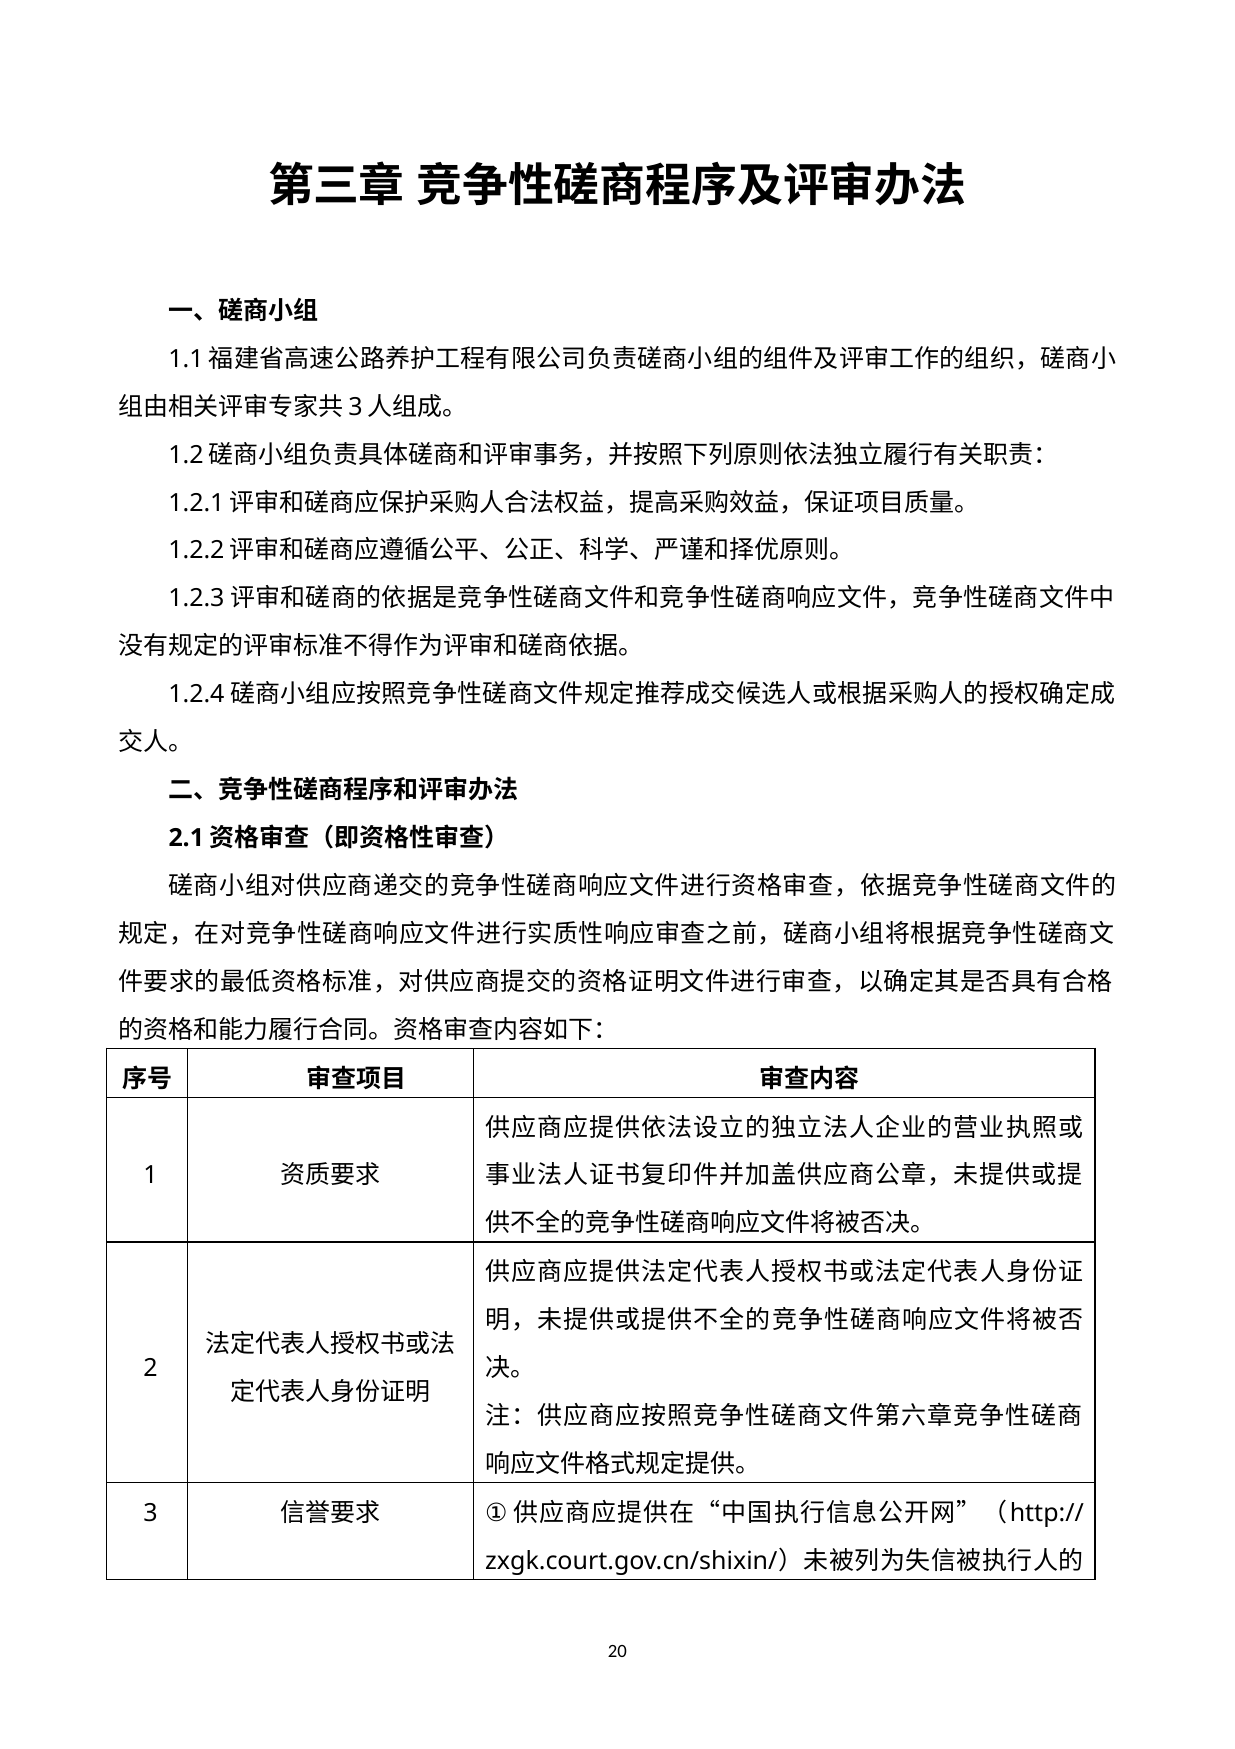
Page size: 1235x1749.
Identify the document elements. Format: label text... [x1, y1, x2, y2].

table_header 审查项目 [188, 1049, 473, 1097]
table_cell 供应商应提供依法设立的独立法人企业的营业执照或事业法人证书复印件并加盖供应商公章，未提供或提供不全的竞争性磋商响应文件将被否决。 [474, 1098, 1094, 1241]
table_cell 2 [107, 1243, 187, 1482]
table_cell 1 [107, 1098, 187, 1241]
text 1.2.3评审和磋商的依据是竞争性磋商文件和竞争性磋商响应文件，竞争性磋商文件中没有规定的评审标准不得作为评审和磋商依据。 [118, 568, 1116, 664]
table_cell 法定代表人授权书或法定代表人身份证明 [188, 1243, 473, 1482]
table_cell 供应商应提供法定代表人授权书或法定代表人身份证明，未提供或提供不全的竞争性磋商响应文件将被否决。 注：供应商应按照竞争性磋商文件第六章竞争性磋商响应文件格式规定提供。 [474, 1243, 1094, 1482]
text 1.2.2评审和磋商应遵循公平、公正、科学、严谨和择优原则。 [118, 521, 1116, 568]
text 1.2.4磋商小组应按照竞争性磋商文件规定推荐成交候选人或根据采购人的授权确定成交人。 [118, 664, 1116, 760]
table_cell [474, 1483, 1094, 1579]
table_cell 资质要求 [188, 1098, 473, 1241]
subtitle 磋商小组对供应商递交的竞争性磋商响应文件进行资格审查，依据竞争性磋商文件的规定，在对竞争性磋商响应文件进行实质性响应审查之前，磋商小组将根据竞争性磋商文件要求的最低资格标准，对供应商提交的资格证明文件进行审查，以确定其是否具有合格的资格和能力履行合同。资格审查内容如下： [118, 856, 1116, 1048]
text 1.1福建省高速公路养护工程有限公司负责磋商小组的组件及评审工作的组织，磋商小组由相关评审专家共3人组成。 [118, 329, 1116, 425]
table_header 序号 [107, 1049, 187, 1097]
text 一、磋商小组 [118, 281, 1116, 329]
text 1.2.1评审和磋商应保护采购人合法权益，提高采购效益，保证项目质量。 [118, 473, 1116, 521]
table_cell 信誉要求 [188, 1483, 473, 1579]
list 竞争性磋商程序及评审办法 [118, 148, 1116, 214]
table_header 审查内容 [474, 1049, 1094, 1097]
table_cell 3 [107, 1483, 187, 1579]
subtitle 2.1资格审查（即资格性审查） [118, 808, 1116, 856]
text 1.2磋商小组负责具体磋商和评审事务，并按照下列原则依法独立履行有关职责： [118, 425, 1116, 473]
text 二、竞争性磋商程序和评审办法 [118, 760, 1116, 808]
